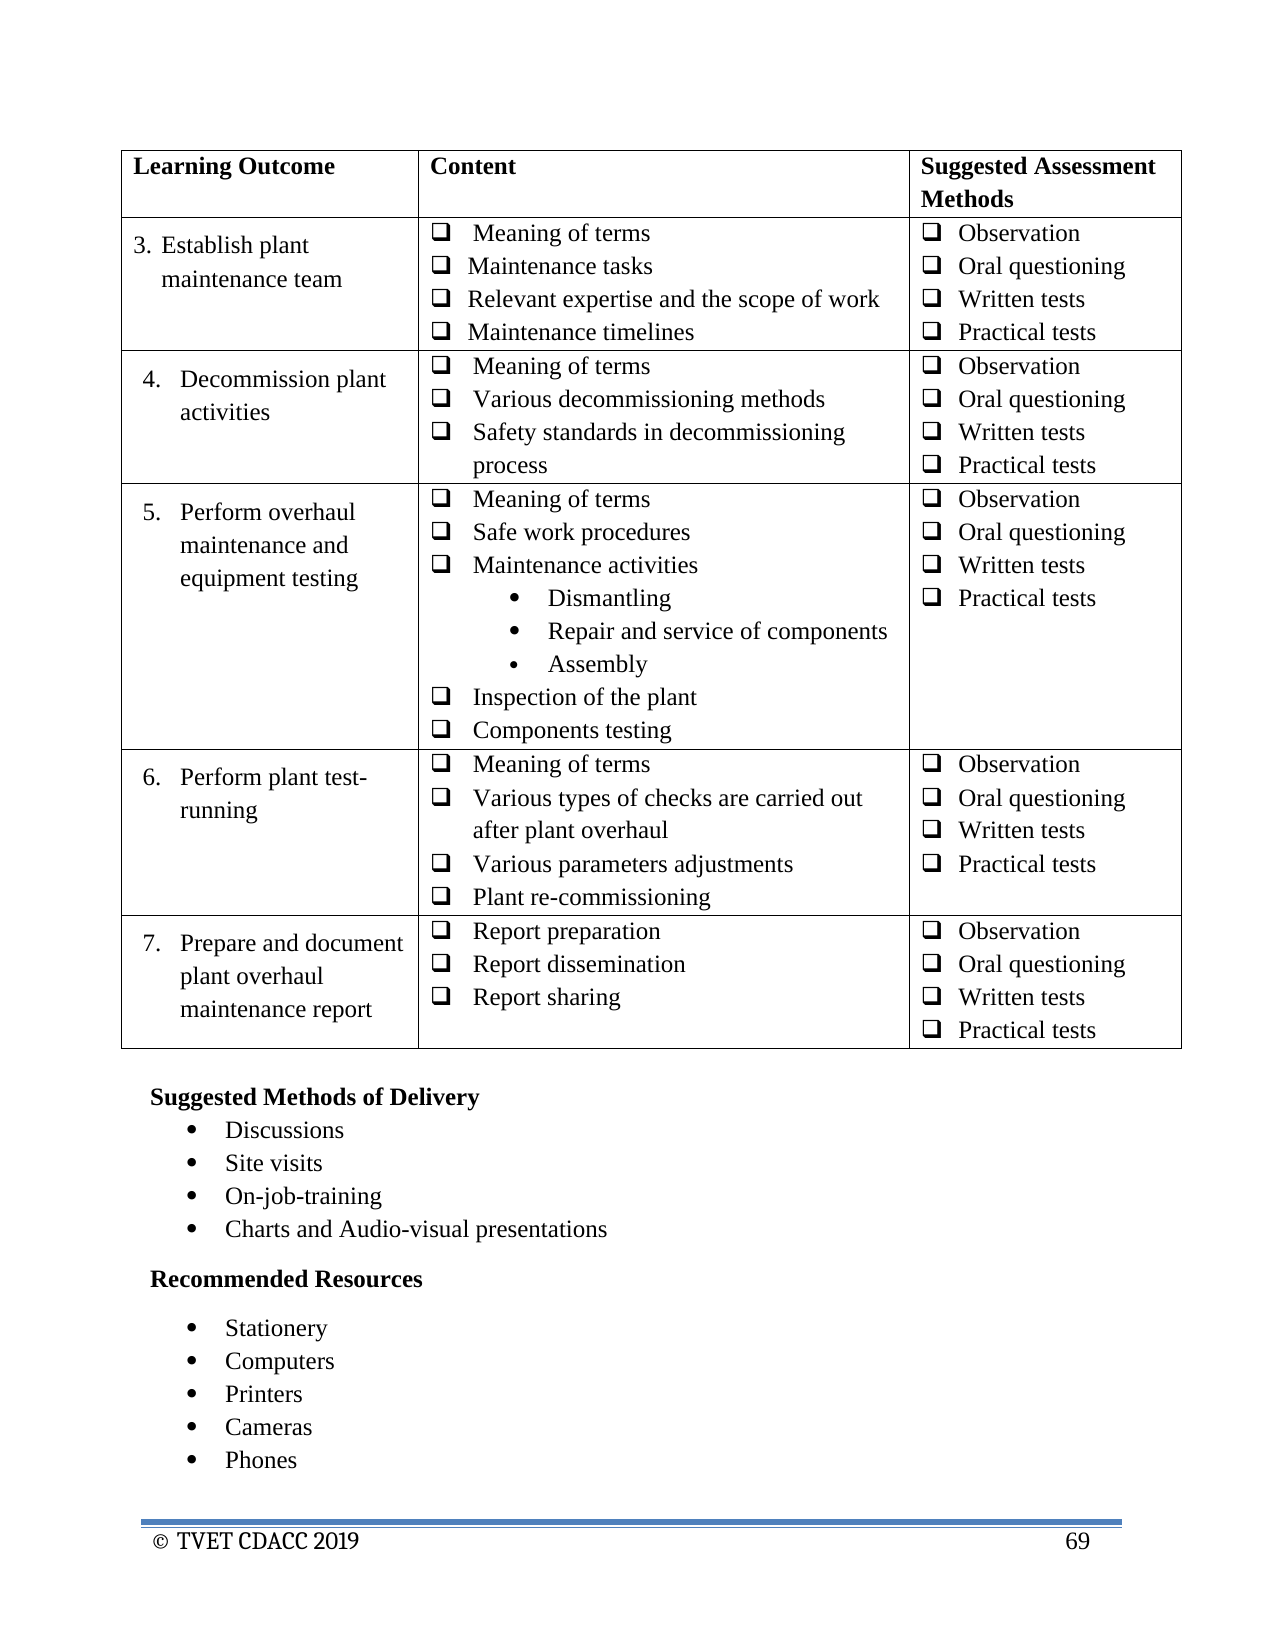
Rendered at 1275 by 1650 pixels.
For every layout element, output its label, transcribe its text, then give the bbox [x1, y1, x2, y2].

table_cell Observation Oral questioning Written tests Practical tests [910, 916, 1181, 1048]
table_cell Establish plant maintenance team [122, 218, 418, 350]
list Discussions [187, 1115, 1125, 1144]
list Stationery [187, 1313, 1125, 1342]
table_cell Observation Oral questioning Written tests Practical tests [910, 484, 1181, 748]
table_cell Perform overhaul maintenance and equipment testing [122, 484, 418, 748]
table_cell Meaning of terms Various types of checks are carried out after plant overhaul Various parameters adjustments Plant re-commissioning [419, 750, 909, 915]
table_header Learning Outcome [122, 151, 418, 217]
list Site visits [187, 1148, 1125, 1177]
table_cell Meaning of terms Safe work procedures Maintenance activities Dismantling Repair and service of components Assembly Inspection of the plant Components testing [419, 484, 909, 748]
table_cell Meaning of terms Maintenance tasks Relevant expertise and the scope of work Maintenance timelines [419, 218, 909, 350]
table_cell Report preparation Report dissemination Report sharing [419, 916, 909, 1048]
table_cell Observation Oral questioning Written tests Practical tests [910, 351, 1181, 483]
list Charts and Audio-visual presentations [187, 1214, 1125, 1243]
list Phones [187, 1445, 1125, 1474]
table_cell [910, 218, 1181, 350]
table_header Content [419, 151, 909, 217]
table_cell Meaning of terms Various decommissioning methods Safety standards in decommissioning process [419, 351, 909, 483]
list Cameras [187, 1412, 1125, 1441]
table_cell Decommission plant activities [122, 351, 418, 483]
table_cell Perform plant test-running [122, 750, 418, 915]
table_cell Prepare and document plant overhaul maintenance report [122, 916, 418, 1048]
list Printers [187, 1379, 1125, 1408]
text Recommended Resources [150, 1264, 1125, 1292]
list Computers [187, 1346, 1125, 1375]
table_cell Observation Oral questioning Written tests Practical tests [910, 750, 1181, 915]
list On-job-training [187, 1181, 1125, 1210]
text Suggested Methods of Delivery [150, 1082, 1125, 1111]
table_header Suggested Assessment Methods [910, 151, 1181, 217]
